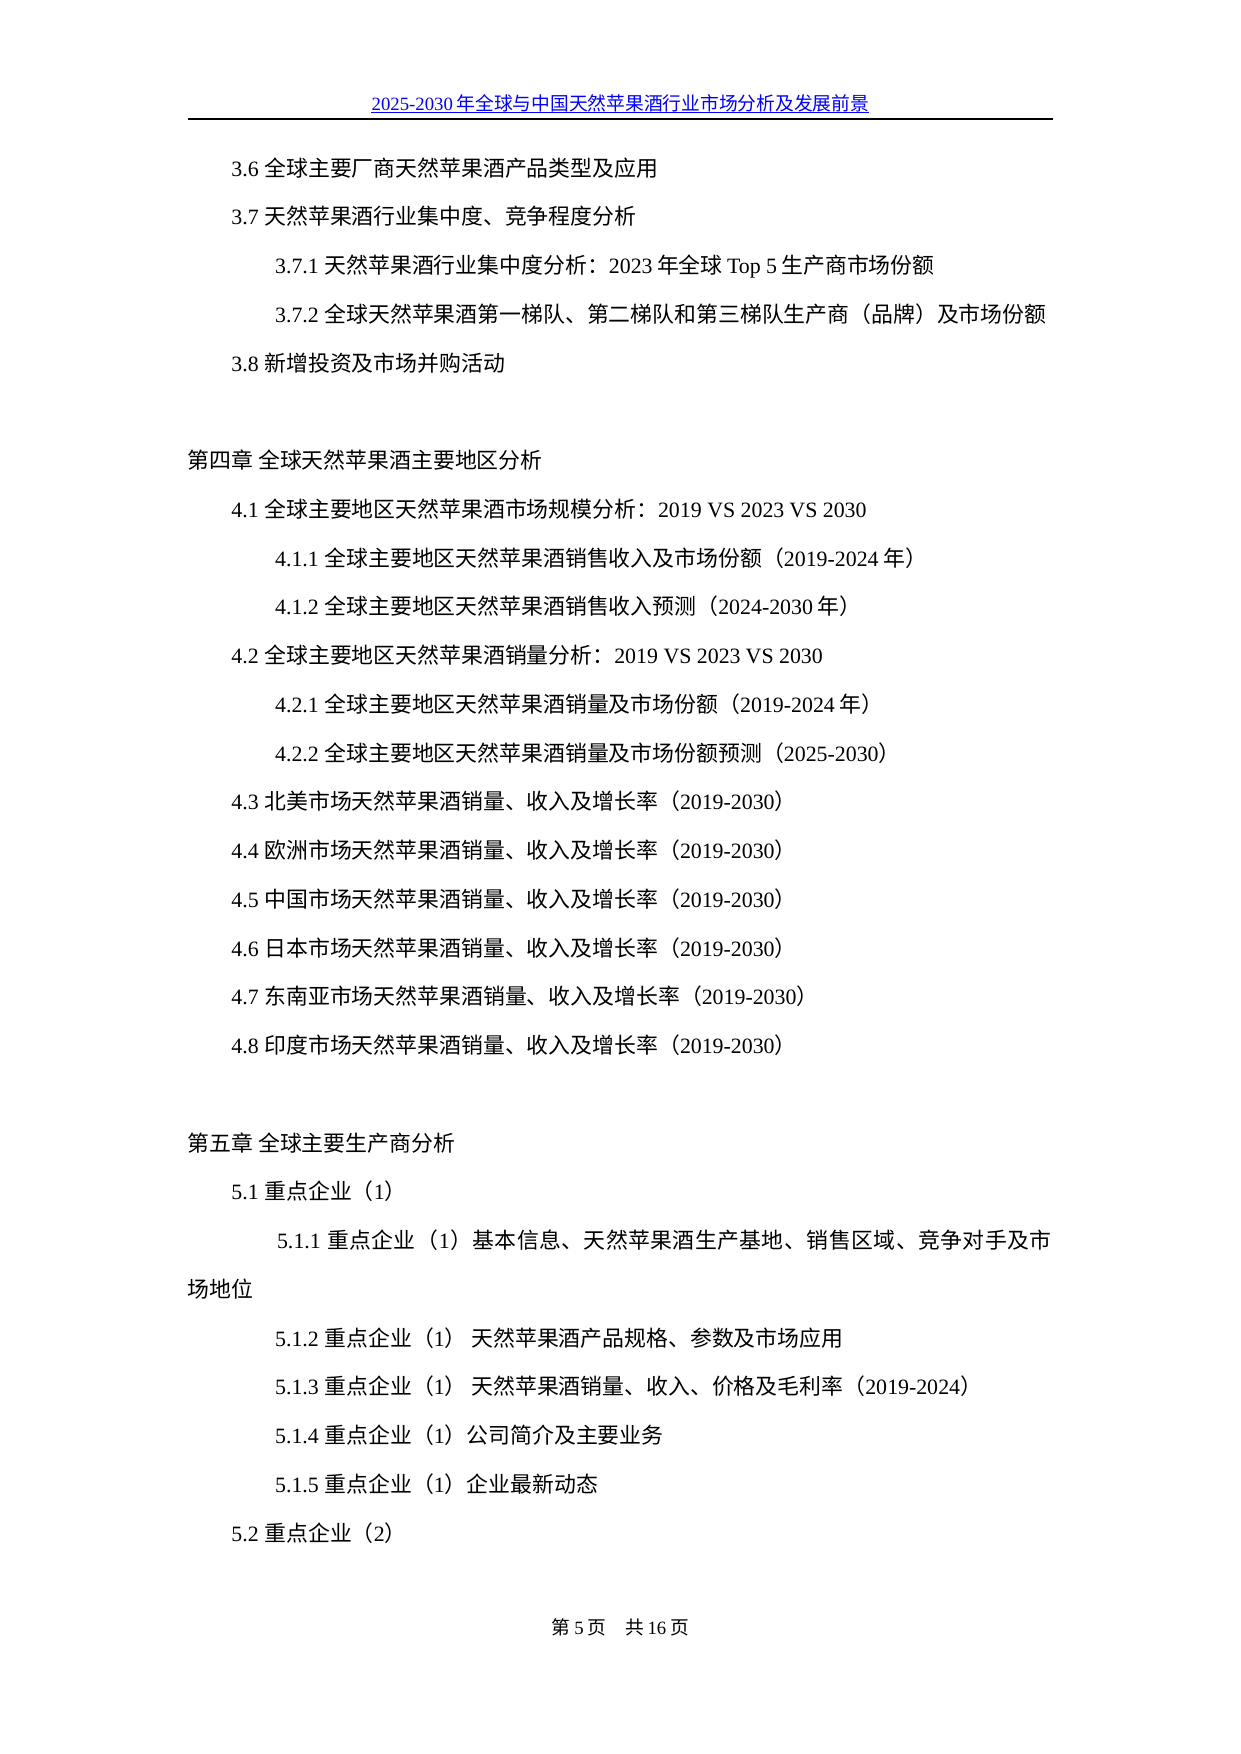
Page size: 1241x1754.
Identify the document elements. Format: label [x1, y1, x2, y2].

text [187, 150, 1053, 1548]
